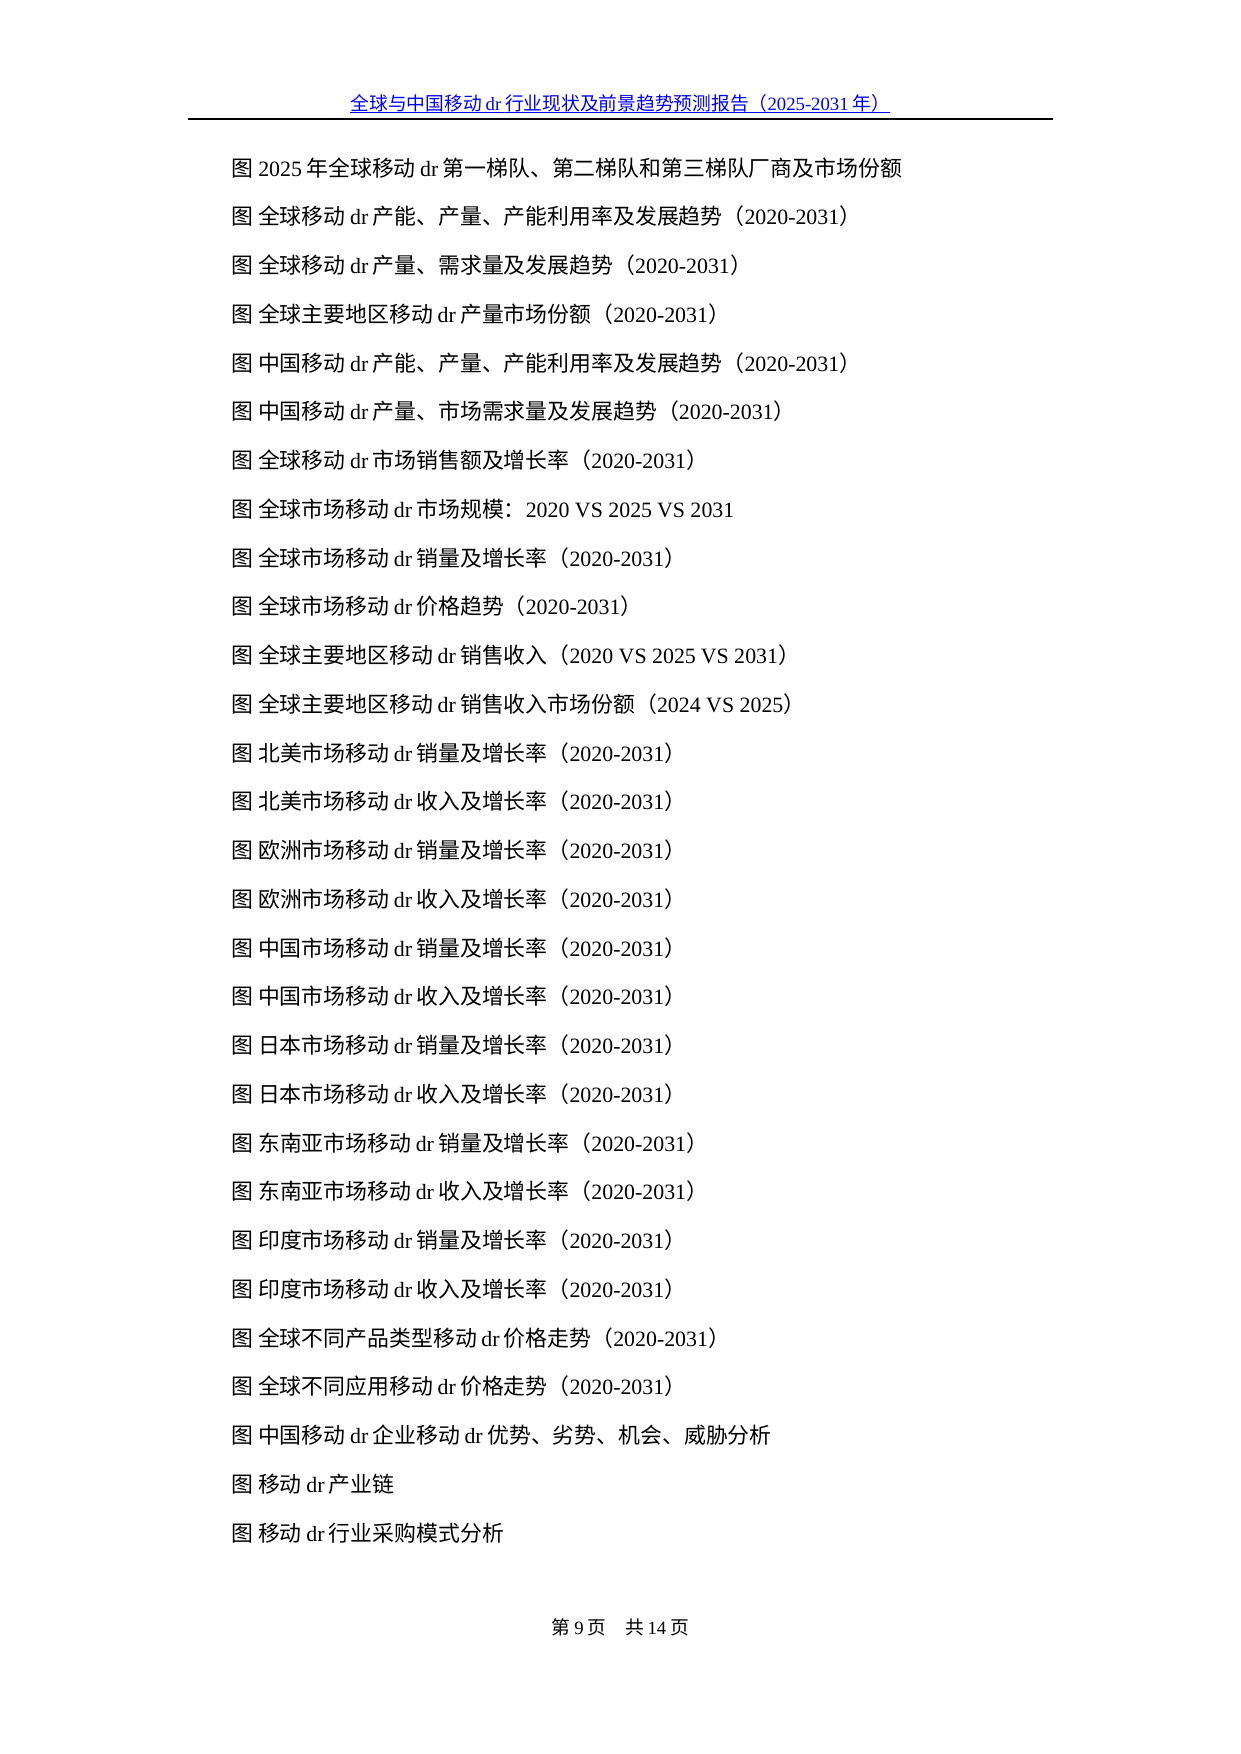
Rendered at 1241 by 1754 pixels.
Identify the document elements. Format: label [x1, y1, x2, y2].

text [187, 150, 1053, 1548]
